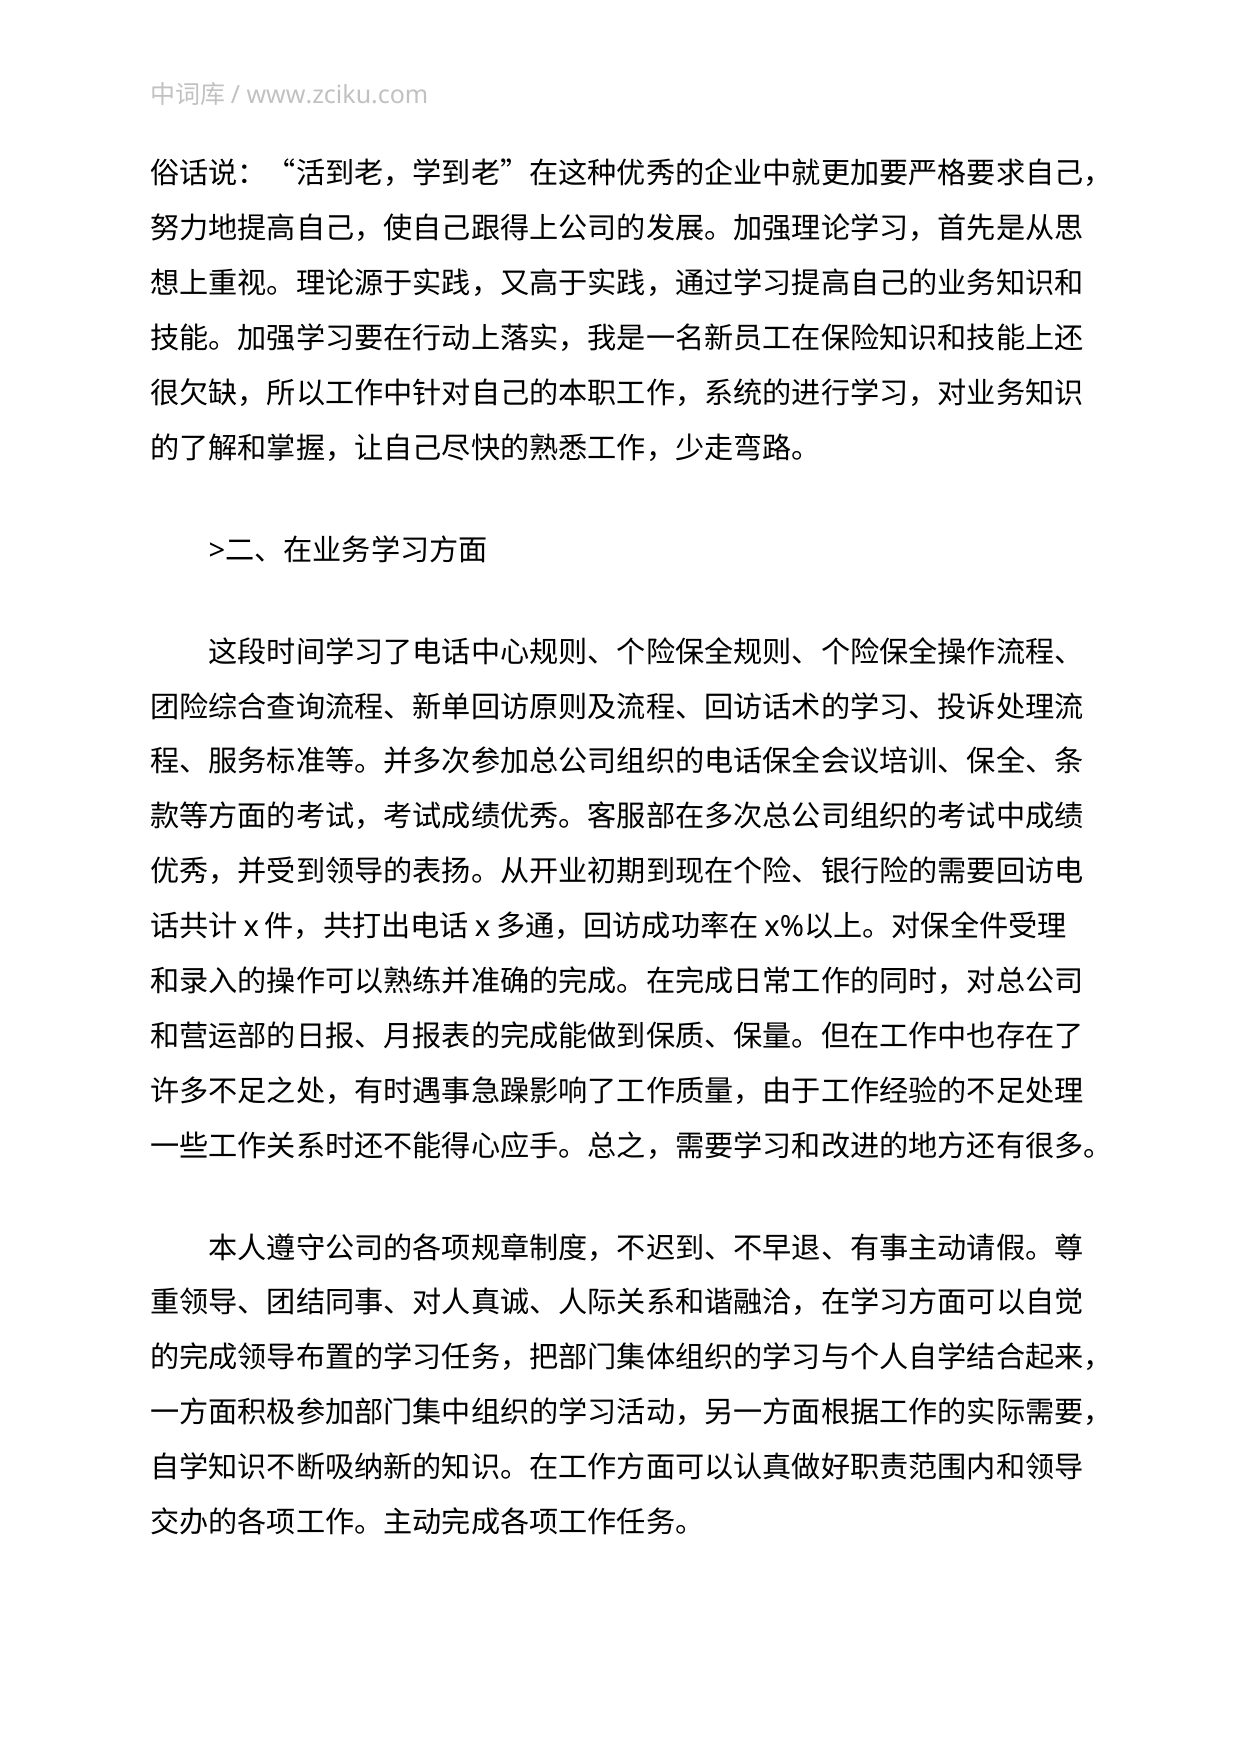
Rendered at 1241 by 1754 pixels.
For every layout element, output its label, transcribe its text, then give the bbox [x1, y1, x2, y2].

text >二、在业务学习方面 [150, 526, 1090, 569]
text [150, 150, 1090, 467]
text 本人遵守公司的各项规章制度，不迟到、不早退、有事主动请假。尊重领导、团结同事、对人真诚、人际关系和谐融洽，在学习方面可以自觉的完成领导布置的学习任务，把部门集体组织的学习与个人自学结合起来，一方面积极参加部门集中组织的学习活动，另一方面根据工作的实际需要，自学知识不断吸纳新的知识。在工作方面可以认真做好职责范围内和领导交办的各项工作。主动完成各项工作任务。 [150, 1224, 1090, 1541]
text 这段时间学习了电话中心规则、个险保全规则、个险保全操作流程、团险综合查询流程、新单回访原则及流程、回访话术的学习、投诉处理流程、服务标准等。并多次参加总公司组织的电话保全会议培训、保全、条款等方面的考试，考试成绩优秀。客服部在多次总公司组织的考试中成绩优秀，并受到领导的表扬。从开业初期到现在个险、银行险的需要回访电话共计x件，共打出电话x多通，回访成功率在x%以上。对保全件受理和录入的操作可以熟练并准确的完成。在完成日常工作的同时，对总公司和营运部的日报、月报表的完成能做到保质、保量。但在工作中也存在了许多不足之处，有时遇事急躁影响了工作质量，由于工作经验的不足处理一些工作关系时还不能得心应手。总之，需要学习和改进的地方还有很多。 [150, 628, 1090, 1165]
